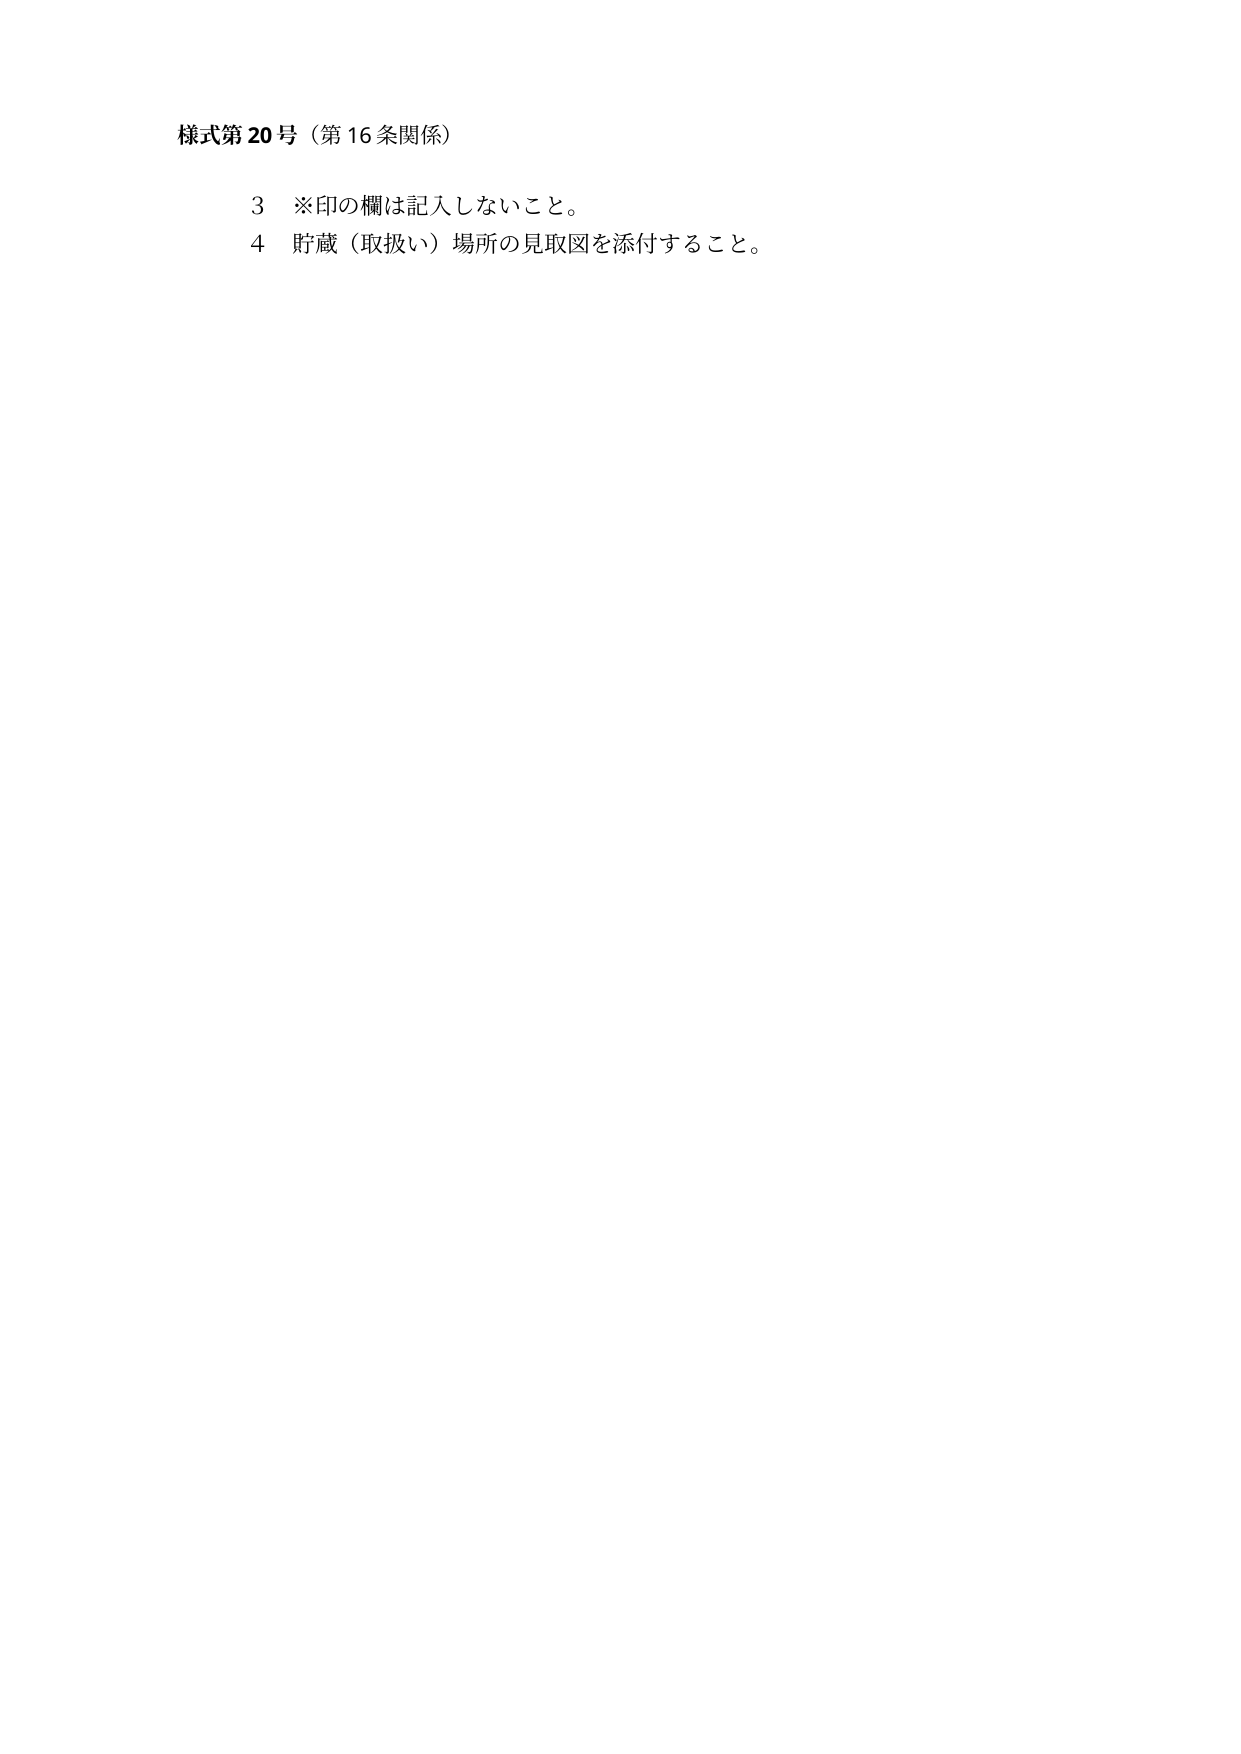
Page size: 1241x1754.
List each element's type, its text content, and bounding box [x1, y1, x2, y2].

text ３ ※印の欄は記入しないこと。 [177, 186, 1063, 224]
text ４ 貯蔵（取扱い）場所の見取図を添付すること。 [177, 224, 1063, 261]
